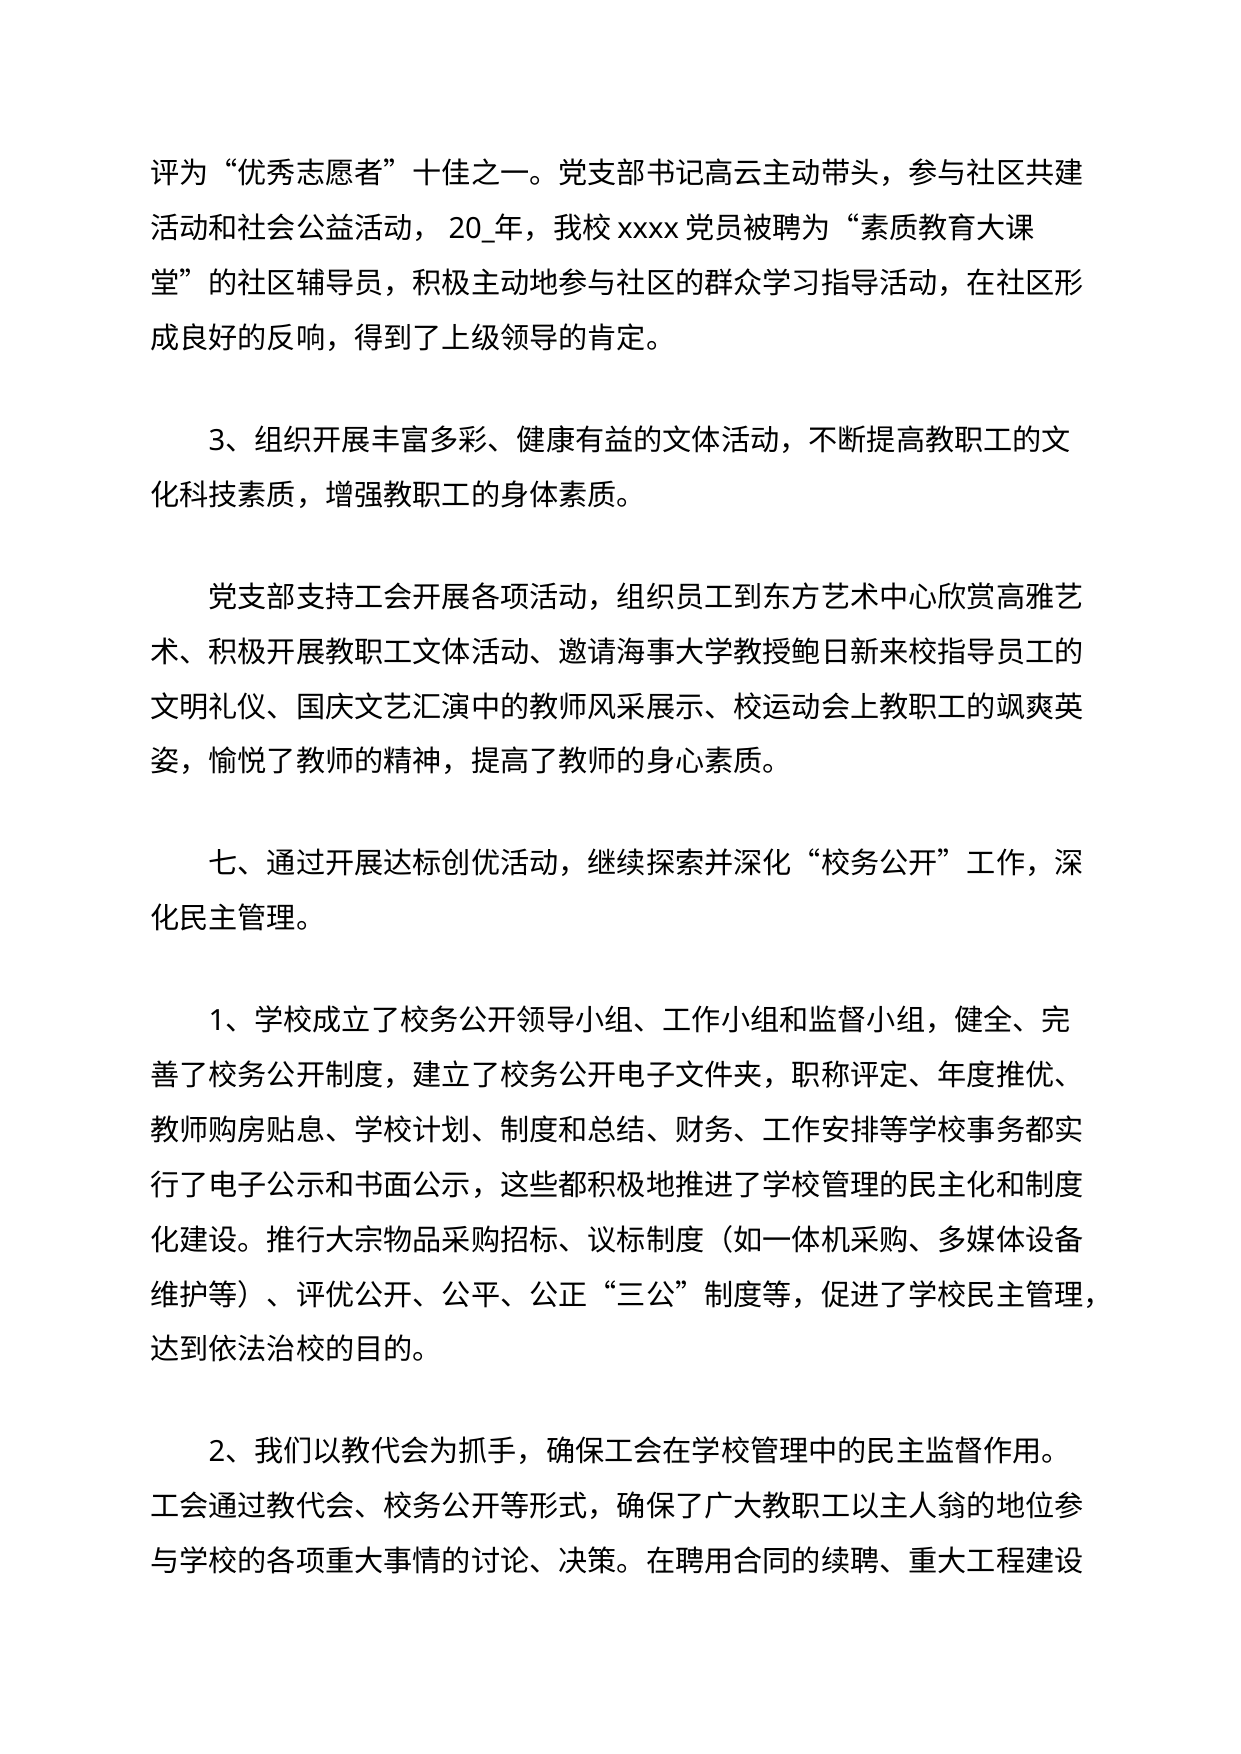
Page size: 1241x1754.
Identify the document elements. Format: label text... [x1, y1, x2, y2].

text 3、组织开展丰富多彩、健康有益的文体活动，不断提高教职工的文化科技素质，增强教职工的身体素质。 [150, 417, 1090, 514]
text 七、通过开展达标创优活动，继续探索并深化“校务公开”工作，深化民主管理。 [150, 840, 1090, 937]
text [150, 150, 1090, 357]
text 1、学校成立了校务公开领导小组、工作小组和监督小组，健全、完善了校务公开制度，建立了校务公开电子文件夹，职称评定、年度推优、教师购房贴息、学校计划、制度和总结、财务、工作安排等学校事务都实行了电子公示和书面公示，这些都积极地推进了学校管理的民主化和制度化建设。推行大宗物品采购招标、议标制度（如一体机采购、多媒体设备维护等）、评优公开、公平、公正“三公”制度等，促进了学校民主管理，达到依法治校的目的。 [150, 996, 1090, 1368]
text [150, 1428, 1090, 1580]
text 党支部支持工会开展各项活动，组织员工到东方艺术中心欣赏高雅艺术、积极开展教职工文体活动、邀请海事大学教授鲍日新来校指导员工的文明礼仪、国庆文艺汇演中的教师风采展示、校运动会上教职工的飒爽英姿，愉悦了教师的精神，提高了教师的身心素质。 [150, 573, 1090, 780]
